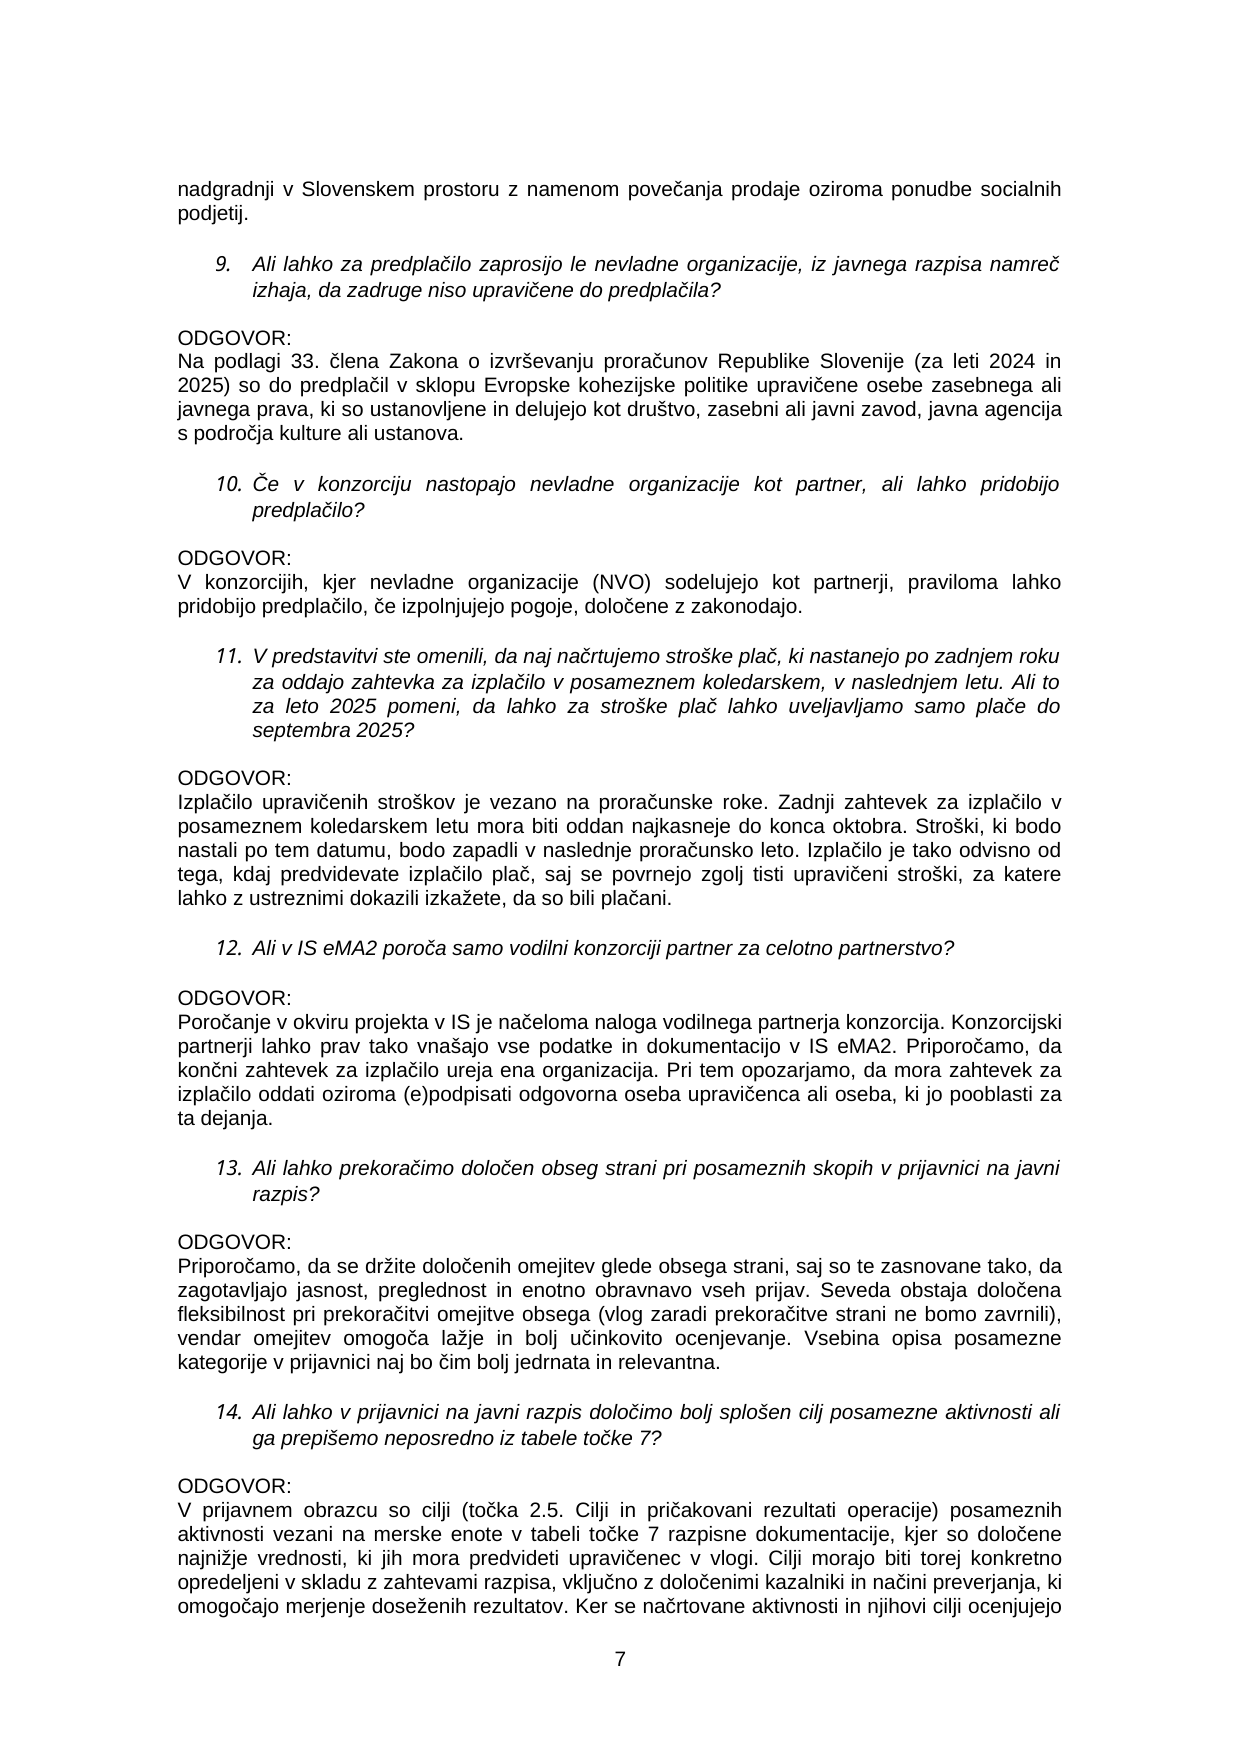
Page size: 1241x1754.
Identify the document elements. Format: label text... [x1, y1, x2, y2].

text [177, 177, 1063, 225]
list Ali lahko za predplačilo zaprosijo le nevladne organizacije, iz javnega razpisa namreč izhaja, da zadruge niso upravičene do predplačila? [215, 249, 1063, 301]
text ODGOVOR: [177, 766, 1063, 789]
text ODGOVOR: [177, 325, 1063, 349]
list Ali lahko v prijavnici na javni razpis določimo bolj splošen cilj posamezne aktivnosti ali ga prepišemo neposredno iz tabele točke 7? [215, 1397, 1063, 1450]
text ODGOVOR: [177, 1474, 1063, 1498]
list Ali lahko prekoračimo določen obseg strani pri posameznih skopih v prijavnici na javni razpis? [215, 1153, 1063, 1206]
text Priporočamo, da se držite določenih omejitev glede obsega strani, saj so te zasnovane tako, da zagotavljajo jasnost, preglednost in enotno obravnavo vseh prijav. Seveda obstaja določena fleksibilnost pri prekoračitvi omejitve obsega (vlog zaradi prekoračitve strani ne bomo zavrnili), vendar omejitev omogoča lažje in bolj učinkovito ocenjevanje. Vsebina opisa posamezne kategorije v prijavnici naj bo čim bolj jedrnata in relevantna. [177, 1254, 1063, 1373]
text Poročanje v okviru projekta v IS je načeloma naloga vodilnega partnerja konzorcija. Konzorcijski partnerji lahko prav tako vnašajo vse podatke in dokumentacijo v IS eMA2. Priporočamo, da končni zahtevek za izplačilo ureja ena organizacija. Pri tem opozarjamo, da mora zahtevek za izplačilo oddati oziroma (e)podpisati odgovorna oseba upravičenca ali oseba, ki jo pooblasti za ta dejanja. [177, 1010, 1063, 1129]
text V konzorcijih, kjer nevladne organizacije (NVO) sodelujejo kot partnerji, praviloma lahko pridobijo predplačilo, če izpolnjujejo pogoje, določene z zakonodajo. [177, 569, 1063, 617]
text Izplačilo upravičenih stroškov je vezano na proračunske roke. Zadnji zahtevek za izplačilo v posameznem koledarskem letu mora biti oddan najkasneje do konca oktobra. Stroški, ki bodo nastali po tem datumu, bodo zapadli v naslednje proračunsko leto. Izplačilo je tako odvisno od tega, kdaj predvidevate izplačilo plač, saj se povrnejo zgolj tisti upravičeni stroški, za katere lahko z ustreznimi dokazili izkažete, da so bili plačani. [177, 789, 1063, 909]
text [177, 1498, 1063, 1618]
list Ali v IS eMA2 poroča samo vodilni konzorciji partner za celotno partnerstvo? [215, 933, 1063, 962]
list V predstavitvi ste omenili, da naj načrtujemo stroške plač, ki nastanejo po zadnjem roku za oddajo zahtevka za izplačilo v posameznem koledarskem, v naslednjem letu. Ali to za leto 2025 pomeni, da lahko za stroške plač lahko uveljavljamo samo plače do septembra 2025? [215, 641, 1063, 742]
text ODGOVOR: [177, 986, 1063, 1010]
text Na podlagi 33. člena Zakona o izvrševanju proračunov Republike Slovenije (za leti 2024 in 2025) so do predplačil v sklopu Evropske kohezijske politike upravičene osebe zasebnega ali javnega prava, ki so ustanovljene in delujejo kot društvo, zasebni ali javni zavod, javna agencija s področja kulture ali ustanova. [177, 349, 1063, 445]
text ODGOVOR: [177, 546, 1063, 569]
text ODGOVOR: [177, 1230, 1063, 1254]
list Če v konzorciju nastopajo nevladne organizacije kot partner, ali lahko pridobijo predplačilo? [215, 469, 1063, 522]
